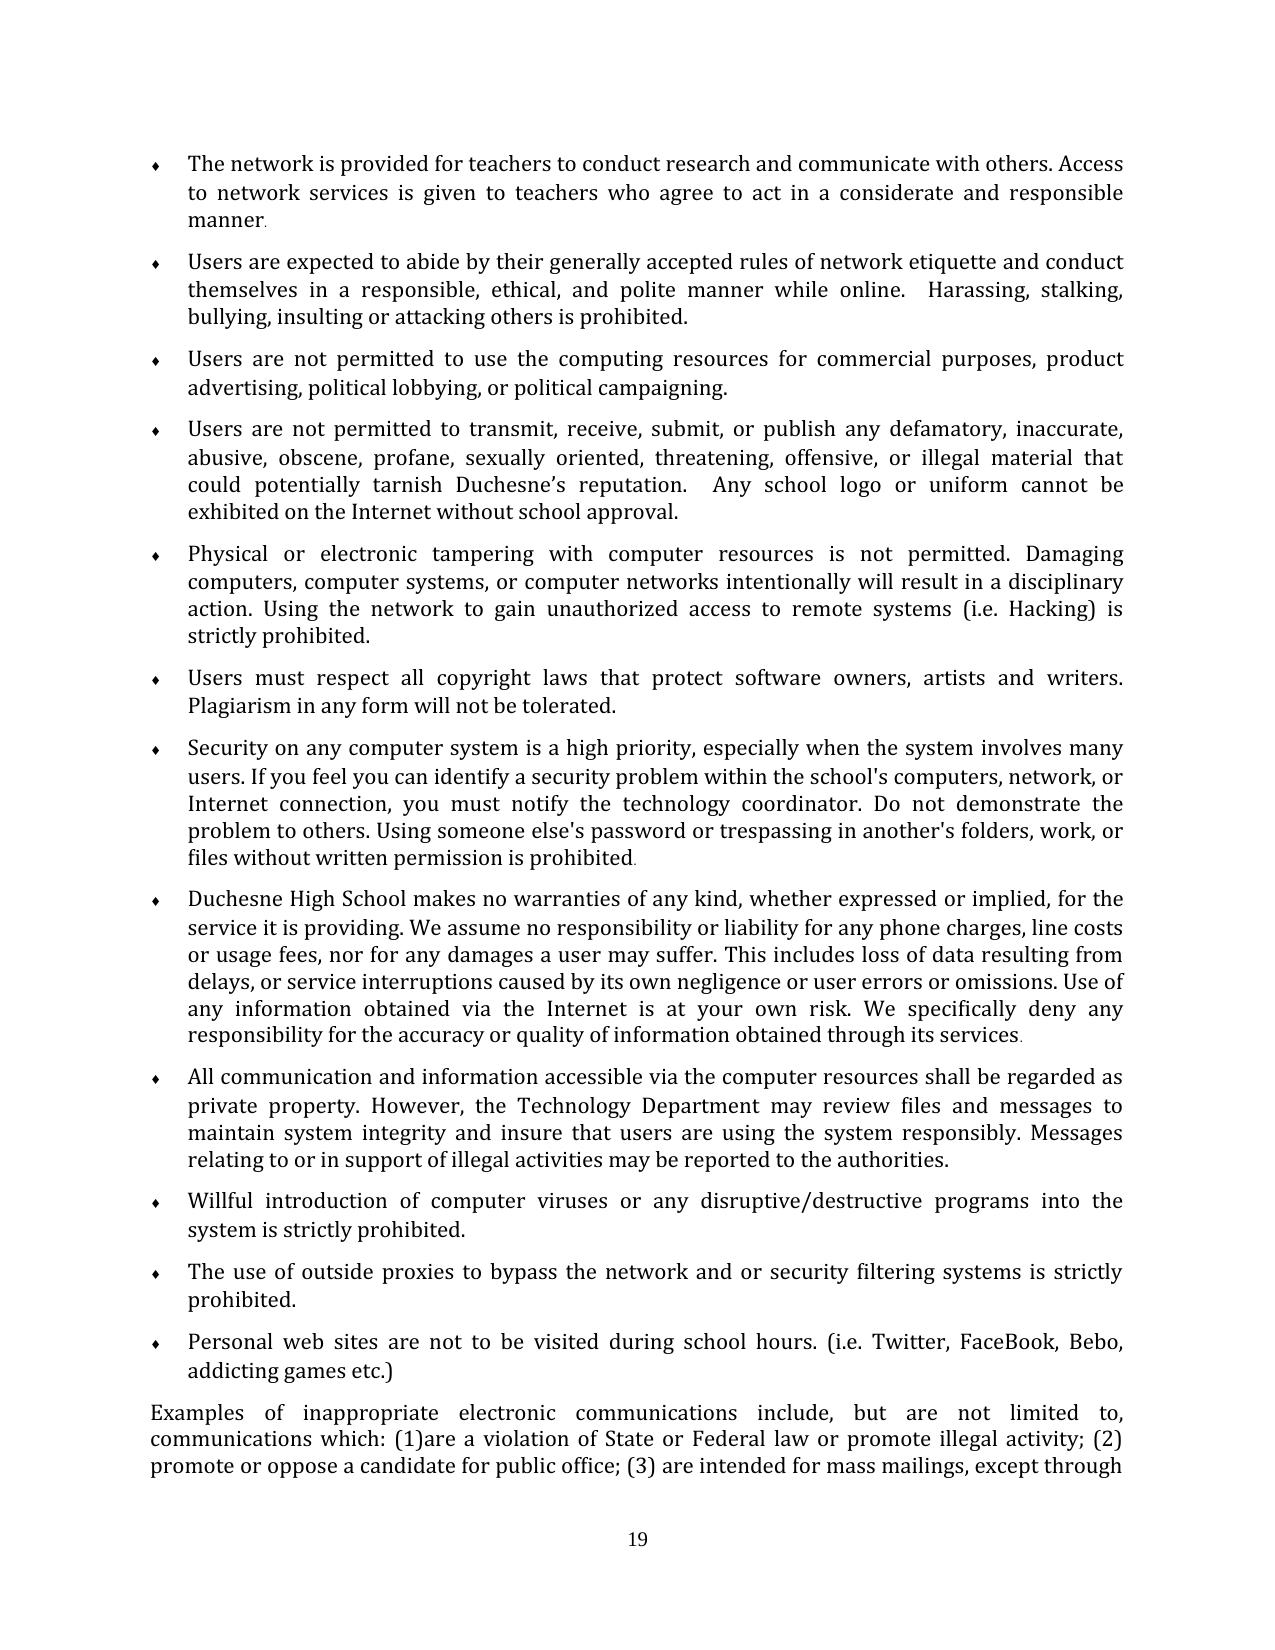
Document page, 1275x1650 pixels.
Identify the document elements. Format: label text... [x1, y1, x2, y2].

list Users must respect all copyright laws that protect software owners, artists and writers. Plagiarism in any form will not be tolerated. [150, 663, 1125, 719]
list Duchesne High School makes no warranties of any kind, whether expressed or implied, for the service it is providing. We assume no responsibility or liability for any phone charges, line costs or usage fees, nor for any damages a user may suffer. This includes loss of data resulting from delays, or service interruptions caused by its own negligence or user errors or omissions. Use of any information obtained via the Internet is at your own risk. We specifically deny any responsibility for the accuracy or quality of information obtained through its services. [150, 885, 1125, 1048]
list Users are expected to abide by their generally accepted rules of network etiquette and conduct themselves in a responsible, ethical, and polite manner while online. Harassing, stalking, bullying, insulting or attacking others is prohibited. [150, 247, 1125, 330]
list Willful introduction of computer viruses or any disruptive/destructive programs into the system is strictly prohibited. [150, 1187, 1125, 1243]
list Users are not permitted to transmit, receive, submit, or publish any defamatory, inaccurate, abusive, obscene, profane, sexually oriented, threatening, offensive, or illegal material that could potentially tarnish Duchesne’s reputation. Any school logo or uniform cannot be exhibited on the Internet without school approval. [150, 415, 1125, 524]
list The network is provided for teachers to conduct research and communicate with others. Access to network services is given to teachers who agree to act in a considerate and responsible manner. [150, 150, 1125, 233]
list Personal web sites are not to be visited during school hours. (i.e. Twitter, FaceBook, Bebo, addicting games etc.) [150, 1328, 1125, 1383]
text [150, 1398, 1125, 1479]
list Security on any computer system is a high priority, especially when the system involves many users. If you feel you can identify a security problem within the school's computers, network, or Internet connection, you must notify the technology coordinator. Do not demonstrate the problem to others. Using someone else's password or trespassing in another's folders, work, or files without written permission is prohibited. [150, 734, 1125, 870]
list The use of outside proxies to bypass the network and or security filtering systems is strictly prohibited. [150, 1257, 1125, 1313]
list All communication and information accessible via the computer resources shall be regarded as private property. However, the Technology Department may review files and messages to maintain system integrity and insure that users are using the system responsibly. Messages relating to or in support of illegal activities may be reported to the authorities. [150, 1063, 1125, 1172]
list Physical or electronic tampering with computer resources is not permitted. Damaging computers, computer systems, or computer networks intentionally will result in a disciplinary action. Using the network to gain unauthorized access to remote systems (i.e. Hacking) is strictly prohibited. [150, 539, 1125, 649]
list Users are not permitted to use the computing resources for commercial purposes, product advertising, political lobbying, or political campaigning. [150, 344, 1125, 400]
